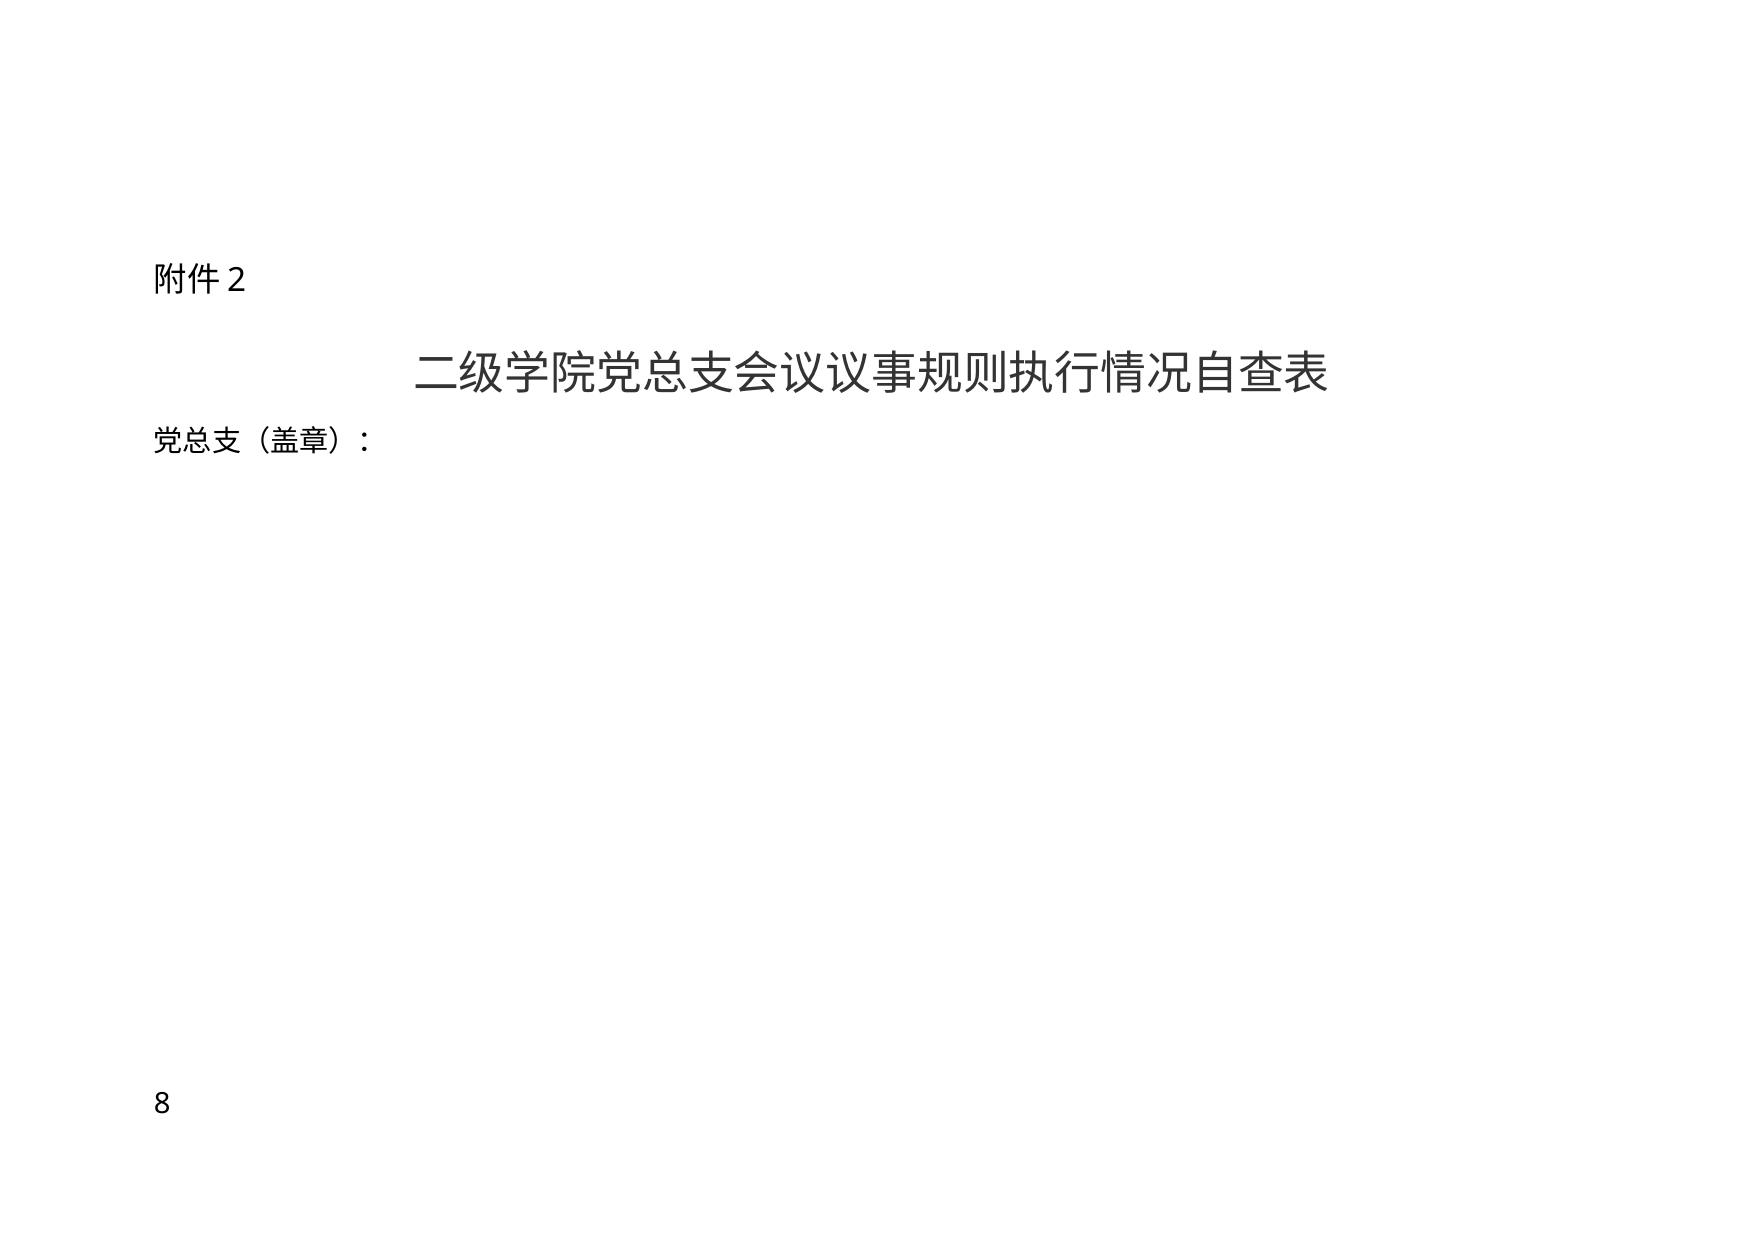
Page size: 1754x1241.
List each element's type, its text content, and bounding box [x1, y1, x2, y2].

text 党总支（盖章）： [153, 416, 1589, 462]
text 附件2 [153, 231, 1589, 323]
text 二级学院党总支会议议事规则执行情况自查表 [153, 323, 1589, 416]
